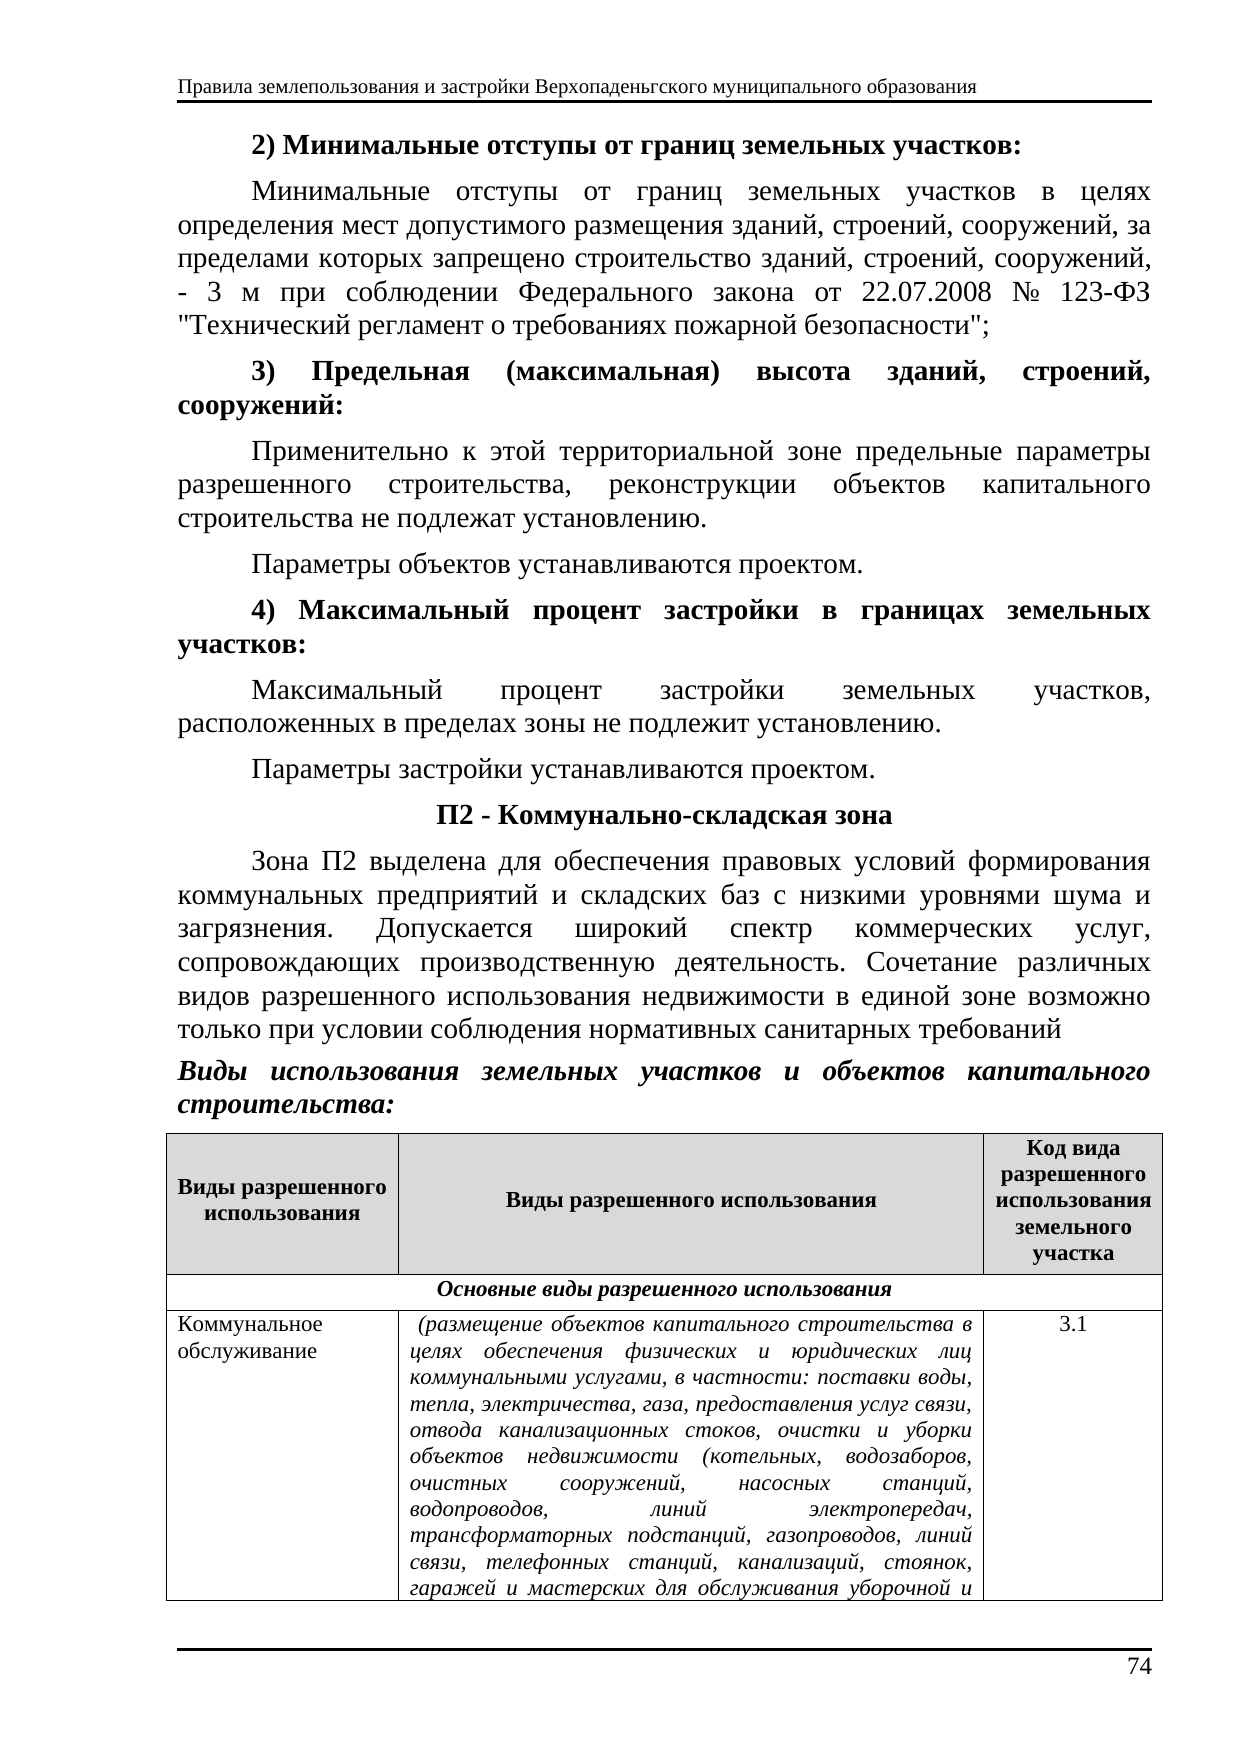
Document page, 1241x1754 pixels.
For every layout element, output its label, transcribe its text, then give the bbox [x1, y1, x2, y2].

text 3) Предельная (максимальная) высота зданий, строений, сооружений: [177, 353, 1152, 421]
table_header Код вида разрешенного использования земельного участка [984, 1134, 1162, 1274]
text 4) Максимальный процент застройки в границах земельных участков: [177, 592, 1152, 659]
text П2 - Коммунально-складская зона [177, 797, 1152, 831]
table_cell Основные виды разрешенного использования [167, 1275, 1162, 1309]
table_header Виды разрешенного использования [399, 1134, 983, 1274]
text Применительно к этой территориальной зоне предельные параметры разрешенного строительства, реконструкции объектов капитального строительства не подлежат установлению. [177, 433, 1152, 534]
text Виды использования земельных участков и объектов капитального строительства: [177, 1053, 1152, 1120]
text Параметры застройки устанавливаются проектом. [177, 751, 1152, 785]
table_cell Коммунальное обслуживание [167, 1311, 398, 1600]
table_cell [399, 1311, 983, 1600]
text 2) Минимальные отступы от границ земельных участков: [177, 127, 1152, 161]
text Зона П2 выделена для обеспечения правовых условий формирования коммунальных предприятий и складских баз с низкими уровнями шума и загрязнения. Допускается широкий спектр коммерческих услуг, сопровождающих производственную деятельность. Сочетание различных видов разрешенного использования недвижимости в единой зоне возможно только при условии соблюдения нормативных санитарных требований [177, 843, 1152, 1045]
table_cell 3.1 [984, 1311, 1162, 1600]
table_header Виды разрешенного использования [167, 1134, 398, 1274]
text Параметры объектов устанавливаются проектом. [177, 546, 1152, 580]
text Максимальный процент застройки земельных участков, расположенных в пределах зоны не подлежит установлению. [177, 672, 1152, 739]
text Минимальные отступы от границ земельных участков в целях определения мест допустимого размещения зданий, строений, сооружений, за пределами которых запрещено строительство зданий, строений, сооружений, - 3 м при соблюдении Федерального закона от 22.07.2008 № 123-ФЗ "Технический регламент о требованиях пожарной безопасности"; [177, 173, 1152, 341]
